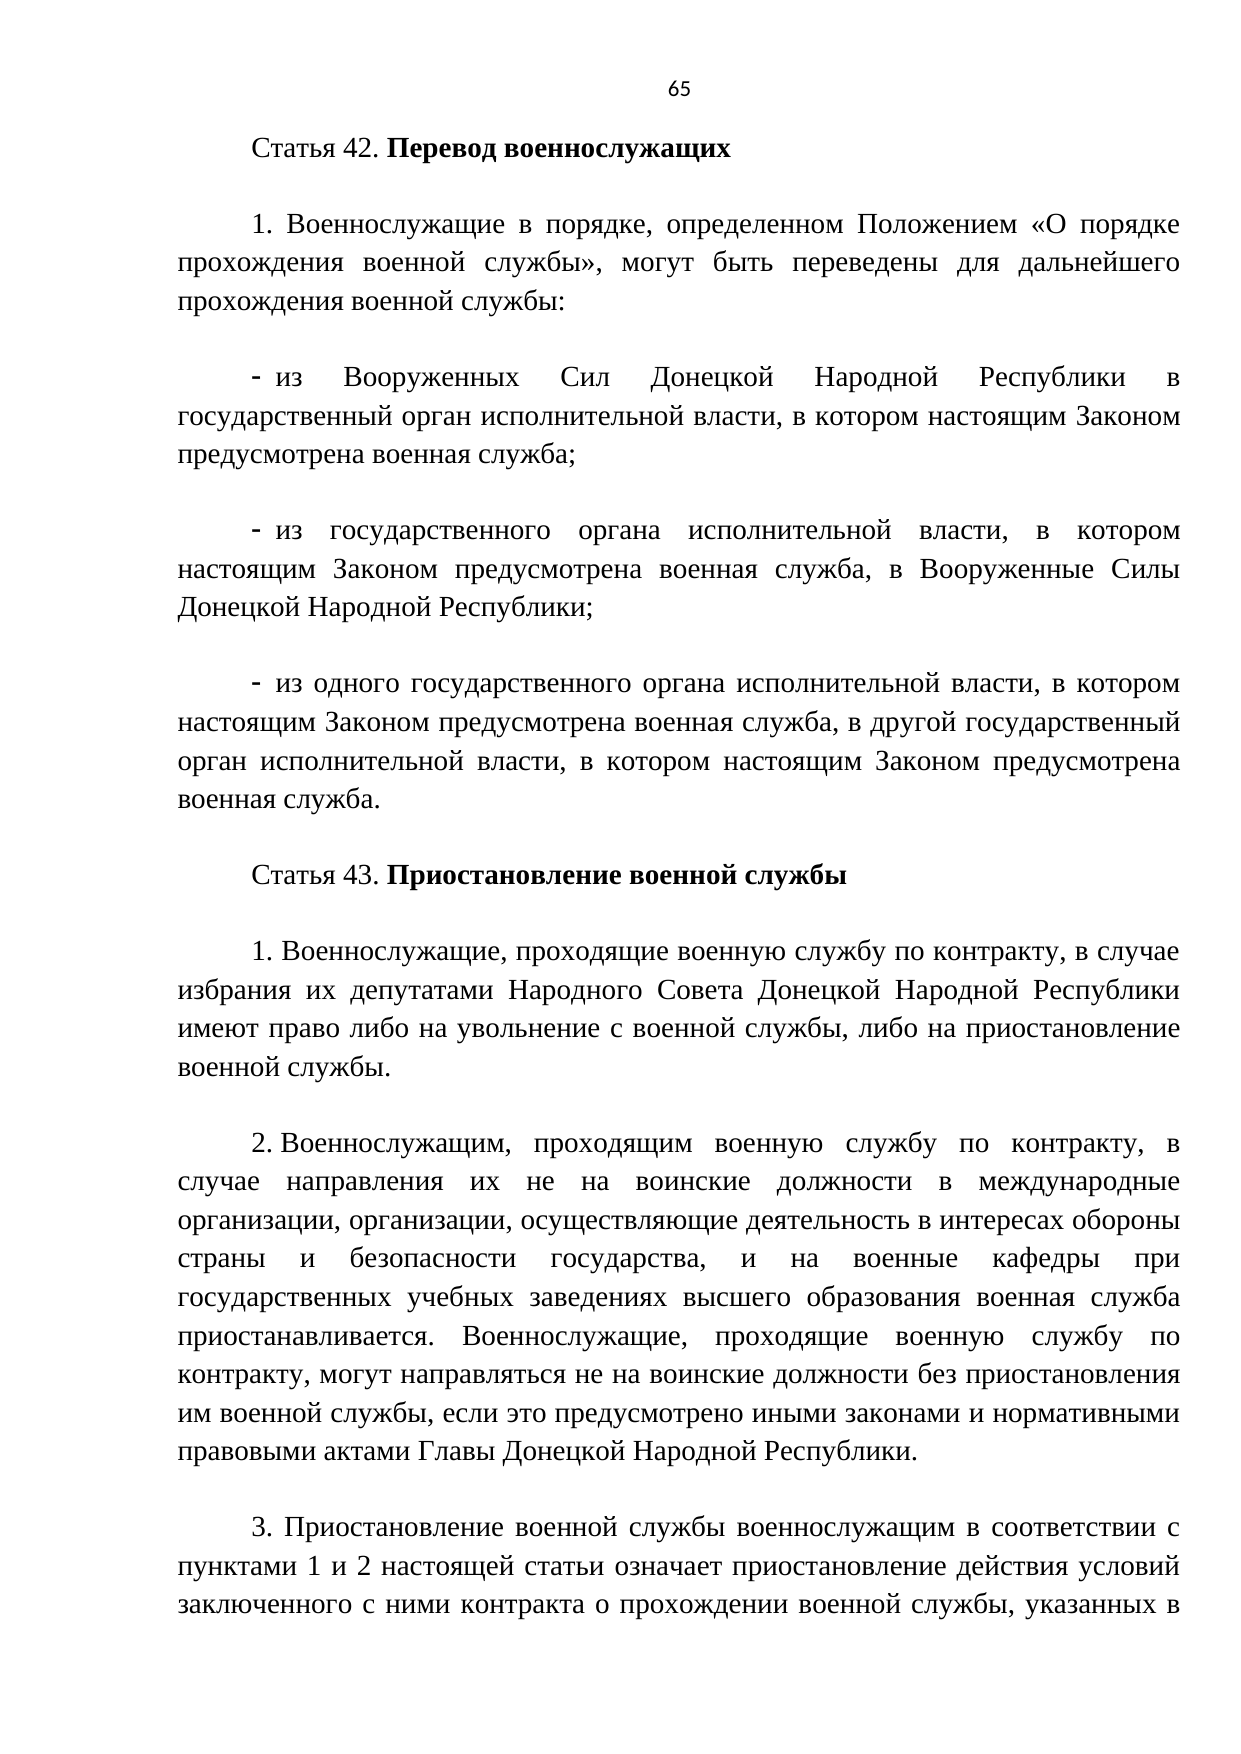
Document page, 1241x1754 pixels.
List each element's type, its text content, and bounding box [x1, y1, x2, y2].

text 2. Военнослужащим, проходящим военную службу по контракту, в случае направления их не на воинские должности в международные организации, организации, осуществляющие деятельность в интересах обороны страны и безопасности государства, и на военные кафедры при государственных учебных заведениях высшего образования военная служба приостанавливается. Военнослужащие, проходящие военную службу по контракту, могут направляться не на воинские должности без приостановления им военной службы, если это предусмотрено иными законами и нормативными правовыми актами Главы Донецкой Народной Республики. [177, 1125, 1181, 1467]
list из одного государственного органа исполнительной власти, в котором настоящим Законом предусмотрена военная служба, в другой государственный орган исполнительной власти, в котором настоящим Законом предусмотрена военная служба. [177, 666, 1181, 815]
list из Вооруженных Сил Донецкой Народной Республики в государственный орган исполнительной власти, в котором настоящим Законом предусмотрена военная служба; [177, 359, 1181, 470]
list из государственного органа исполнительной власти, в котором настоящим Законом предусмотрена военная служба, в Вооруженные Силы Донецкой Народной Республики; [177, 512, 1181, 623]
text 1. Военнослужащие, проходящие военную службу по контракту, в случае избрания их депутатами Народного Совета Донецкой Народной Республики имеют право либо на увольнение с военной службы, либо на приостановление военной службы. [177, 933, 1181, 1082]
text Статья 42. Перевод военнослужащих [177, 130, 1181, 163]
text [177, 1509, 1181, 1620]
text Статья 43. Приостановление военной службы [177, 857, 1181, 891]
text 1. Военнослужащие в порядке, определенном Положением «О порядке прохождения военной службы», могут быть переведены для дальнейшего прохождения военной службы: [177, 206, 1181, 317]
